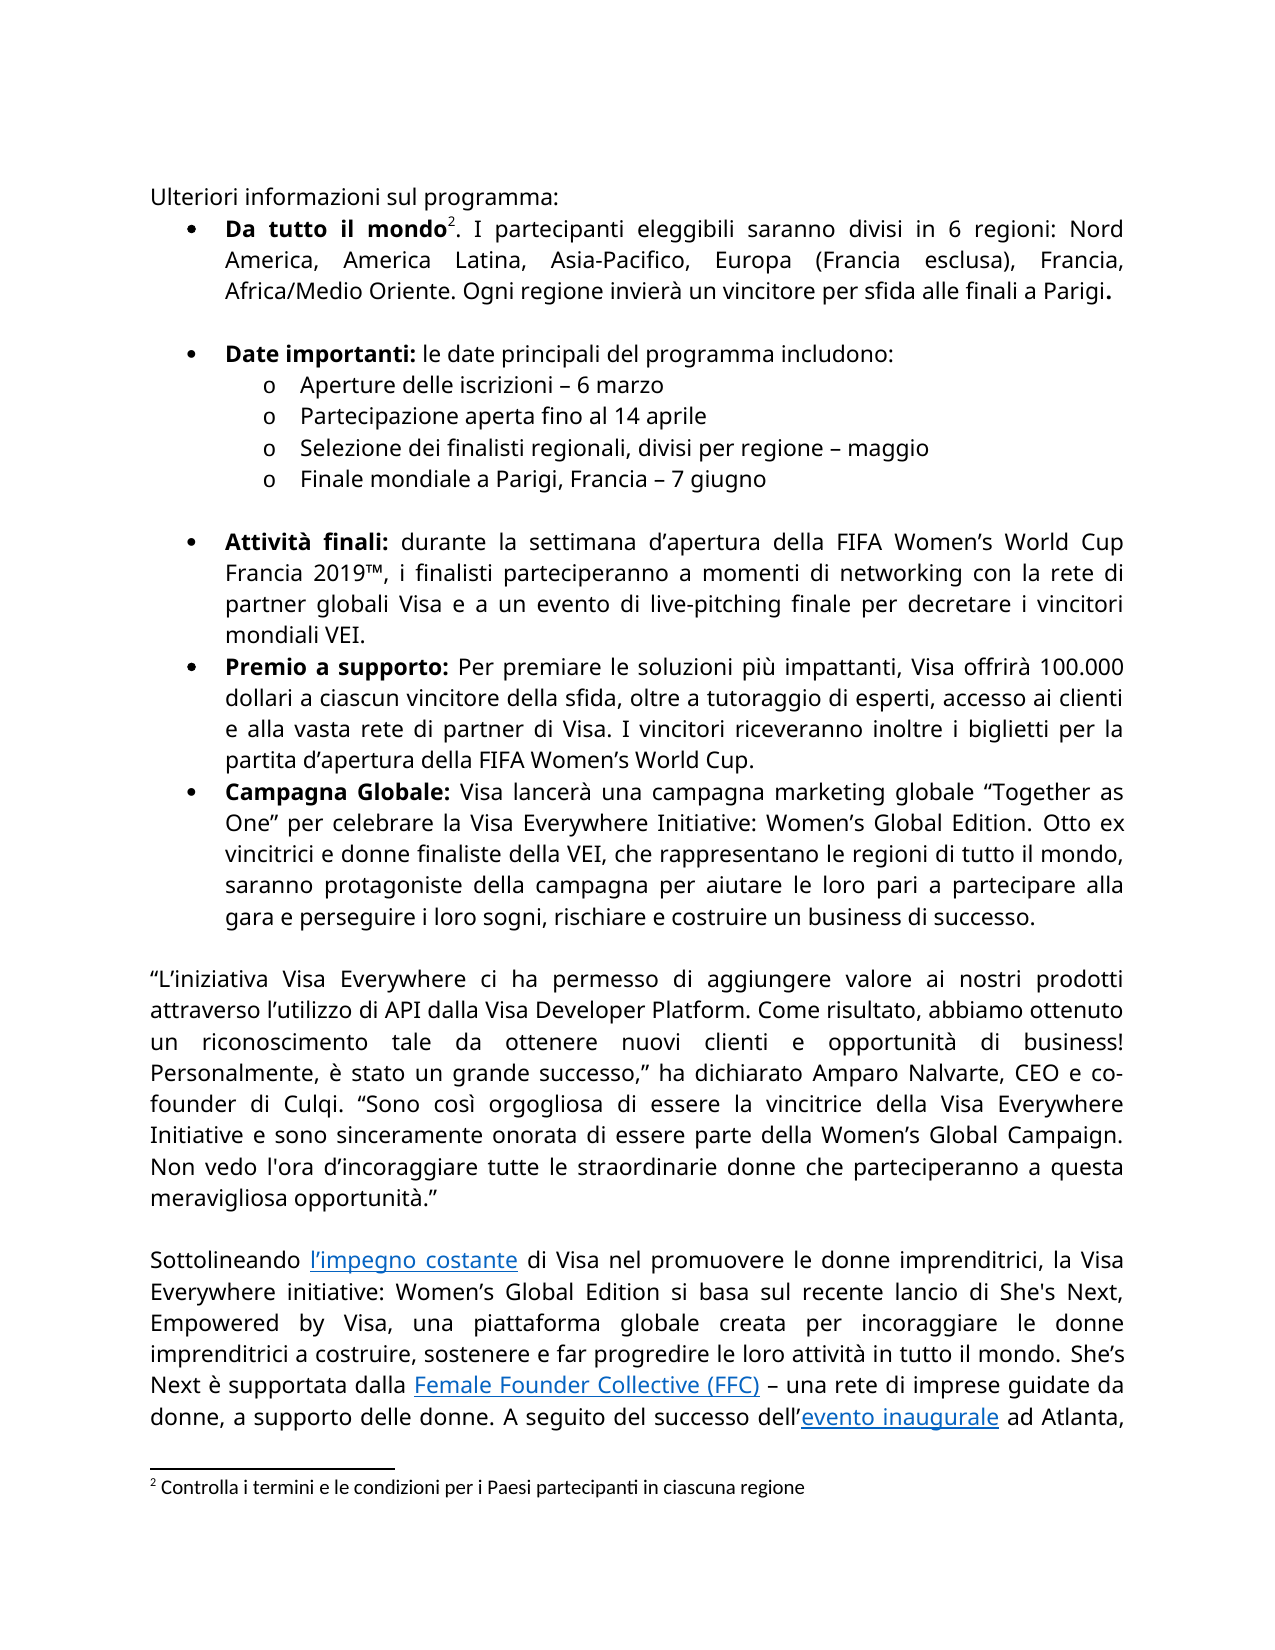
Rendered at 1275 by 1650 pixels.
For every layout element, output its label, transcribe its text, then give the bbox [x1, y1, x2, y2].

list Finale mondiale a Parigi, Francia – 7 giugno [262, 463, 1125, 494]
list Aperture delle iscrizioni – 6 marzo [262, 369, 1125, 400]
text Ulteriori informazioni sul programma: [150, 181, 1125, 212]
list Da tutto il mondo. I partecipanti eleggibili saranno divisi in 6 regioni: Nord America, America Latina, Asia-Pacifico, Europa (Francia esclusa), Francia, Africa/Medio Oriente. Ogni regione invierà un vincitore per sfida alle finali a Parigi. [187, 212, 1125, 306]
list Date importanti: le date principali del programma includono: [187, 337, 1125, 369]
list Partecipazione aperta fino al 14 aprile [262, 400, 1125, 431]
list Selezione dei finalisti regionali, divisi per regione – maggio [262, 431, 1125, 463]
list Attività finali: durante la settimana d’apertura della FIFA Women’s World Cup Francia 2019™, i finalisti parteciperanno a momenti di networking con la rete di partner globali Visa e a un evento di live-pitching finale per decretare i vincitori mondiali VEI. [187, 525, 1125, 650]
list Premio a supporto: Per premiare le soluzioni più impattanti, Visa offrirà 100.000 dollari a ciascun vincitore della sfida, oltre a tutoraggio di esperti, accesso ai clienti e alla vasta rete di partner di Visa. I vincitori riceveranno inoltre i biglietti per la partita d’apertura della FIFA Women’s World Cup. [187, 650, 1125, 775]
text “L’iniziativa Visa Everywhere ci ha permesso di aggiungere valore ai nostri prodotti attraverso l’utilizzo di API dalla Visa Developer Platform. Come risultato, abbiamo ottenuto un riconoscimento tale da ottenere nuovi clienti e opportunità di business! Personalmente, è stato un grande successo,” ha dichiarato Amparo Nalvarte, CEO e co- founder di Culqi. “Sono così orgogliosa di essere la vincitrice della Visa Everywhere Initiative e sono sinceramente onorata di essere parte della Women’s Global Campaign. Non vedo l'ora d’incoraggiare tutte le straordinarie donne che parteciperanno a questa meravigliosa opportunità.” [150, 963, 1125, 1213]
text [150, 1244, 1125, 1432]
list Campagna Globale: Visa lancerà una campagna marketing globale “Together as One” per celebrare la Visa Everywhere Initiative: Women’s Global Edition. Otto ex vincitrici e donne finaliste della VEI, che rappresentano le regioni di tutto il mondo, saranno protagoniste della campagna per aiutare le loro pari a partecipare alla gara e perseguire i loro sogni, rischiare e costruire un business di successo. [187, 775, 1125, 932]
